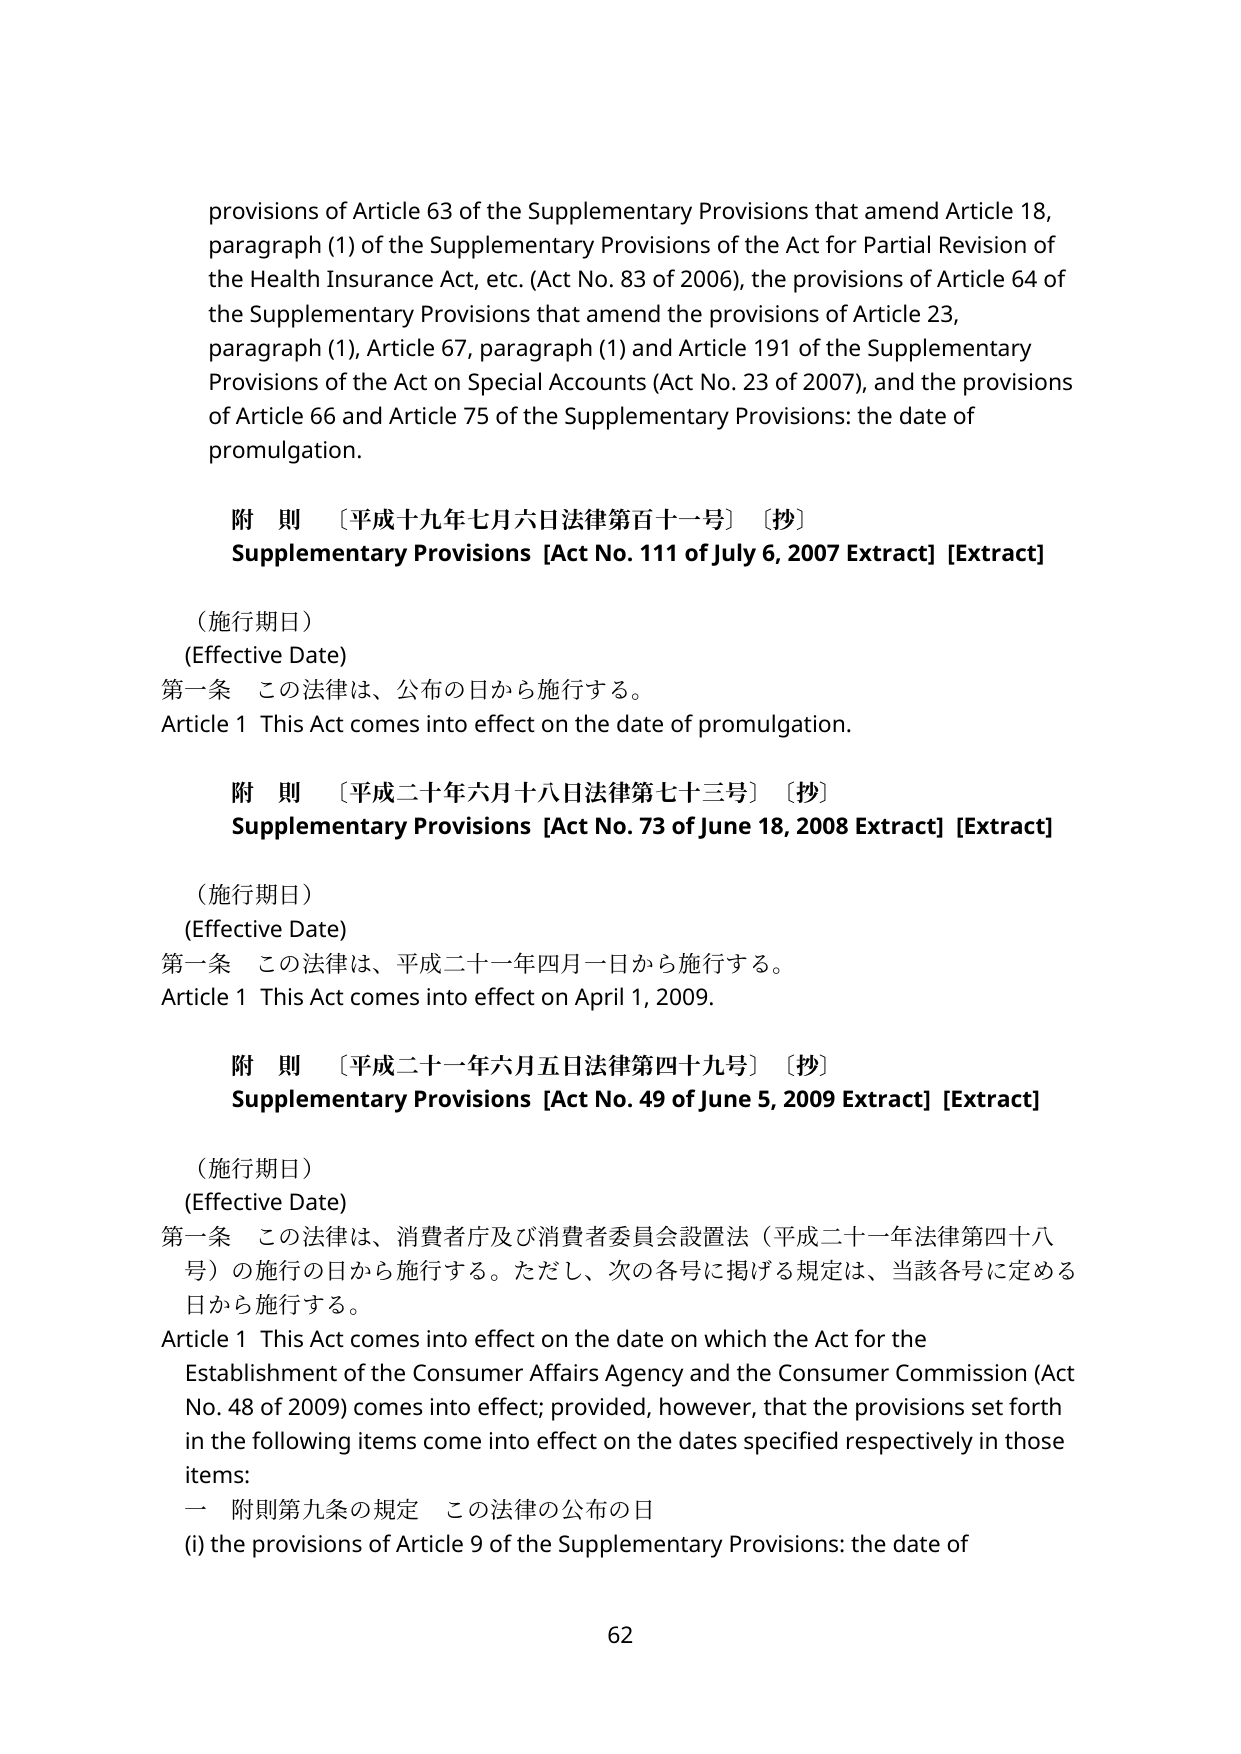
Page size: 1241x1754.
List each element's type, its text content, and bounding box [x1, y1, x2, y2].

text （施行期日） [184, 1150, 1079, 1184]
text Supplementary Provisions [Act No. 49 of June 5, 2009 Extract] [Extract] [230, 1082, 1079, 1116]
text Article 1 This Act comes into effect on the date of promulgation. [161, 706, 1079, 740]
text （施行期日） [184, 877, 1079, 911]
text (Effective Date) [184, 1184, 1079, 1219]
text 第一条 この法律は、公布の日から施行する。 [161, 672, 1079, 706]
text 第一条 この法律は、消費者庁及び消費者委員会設置法（平成二十一年法律第四十八号）の施行の日から施行する。ただし、次の各号に掲げる規定は、当該各号に定める日から施行する。 [161, 1219, 1079, 1321]
text 附 則 〔平成二十一年六月五日法律第四十九号〕〔抄〕 [230, 1048, 1079, 1082]
text Article 1 This Act comes into effect on the date on which the Act for the Establishment of the Consumer Affairs Agency and the Consumer Commission (Act No. 48 of 2009) comes into effect; provided, however, that the provisions set forth in the following items come into effect on the dates specified respectively in those items: [161, 1321, 1079, 1492]
text Supplementary Provisions [Act No. 111 of July 6, 2007 Extract] [Extract] [230, 535, 1079, 569]
text 第一条 この法律は、平成二十一年四月一日から施行する。 [161, 945, 1079, 979]
text 一 附則第九条の規定 この法律の公布の日 [184, 1492, 1079, 1526]
text (Effective Date) [184, 638, 1079, 672]
text 附 則 〔平成二十年六月十八日法律第七十三号〕〔抄〕 [230, 774, 1079, 809]
text (Effective Date) [184, 911, 1079, 945]
text Article 1 This Act comes into effect on April 1, 2009. [161, 979, 1079, 1014]
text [184, 1526, 1079, 1560]
text （施行期日） [184, 604, 1079, 638]
text Supplementary Provisions [Act No. 73 of June 18, 2008 Extract] [Extract] [230, 809, 1079, 843]
text 附 則 〔平成十九年七月六日法律第百十一号〕〔抄〕 [230, 501, 1079, 535]
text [184, 194, 1079, 467]
